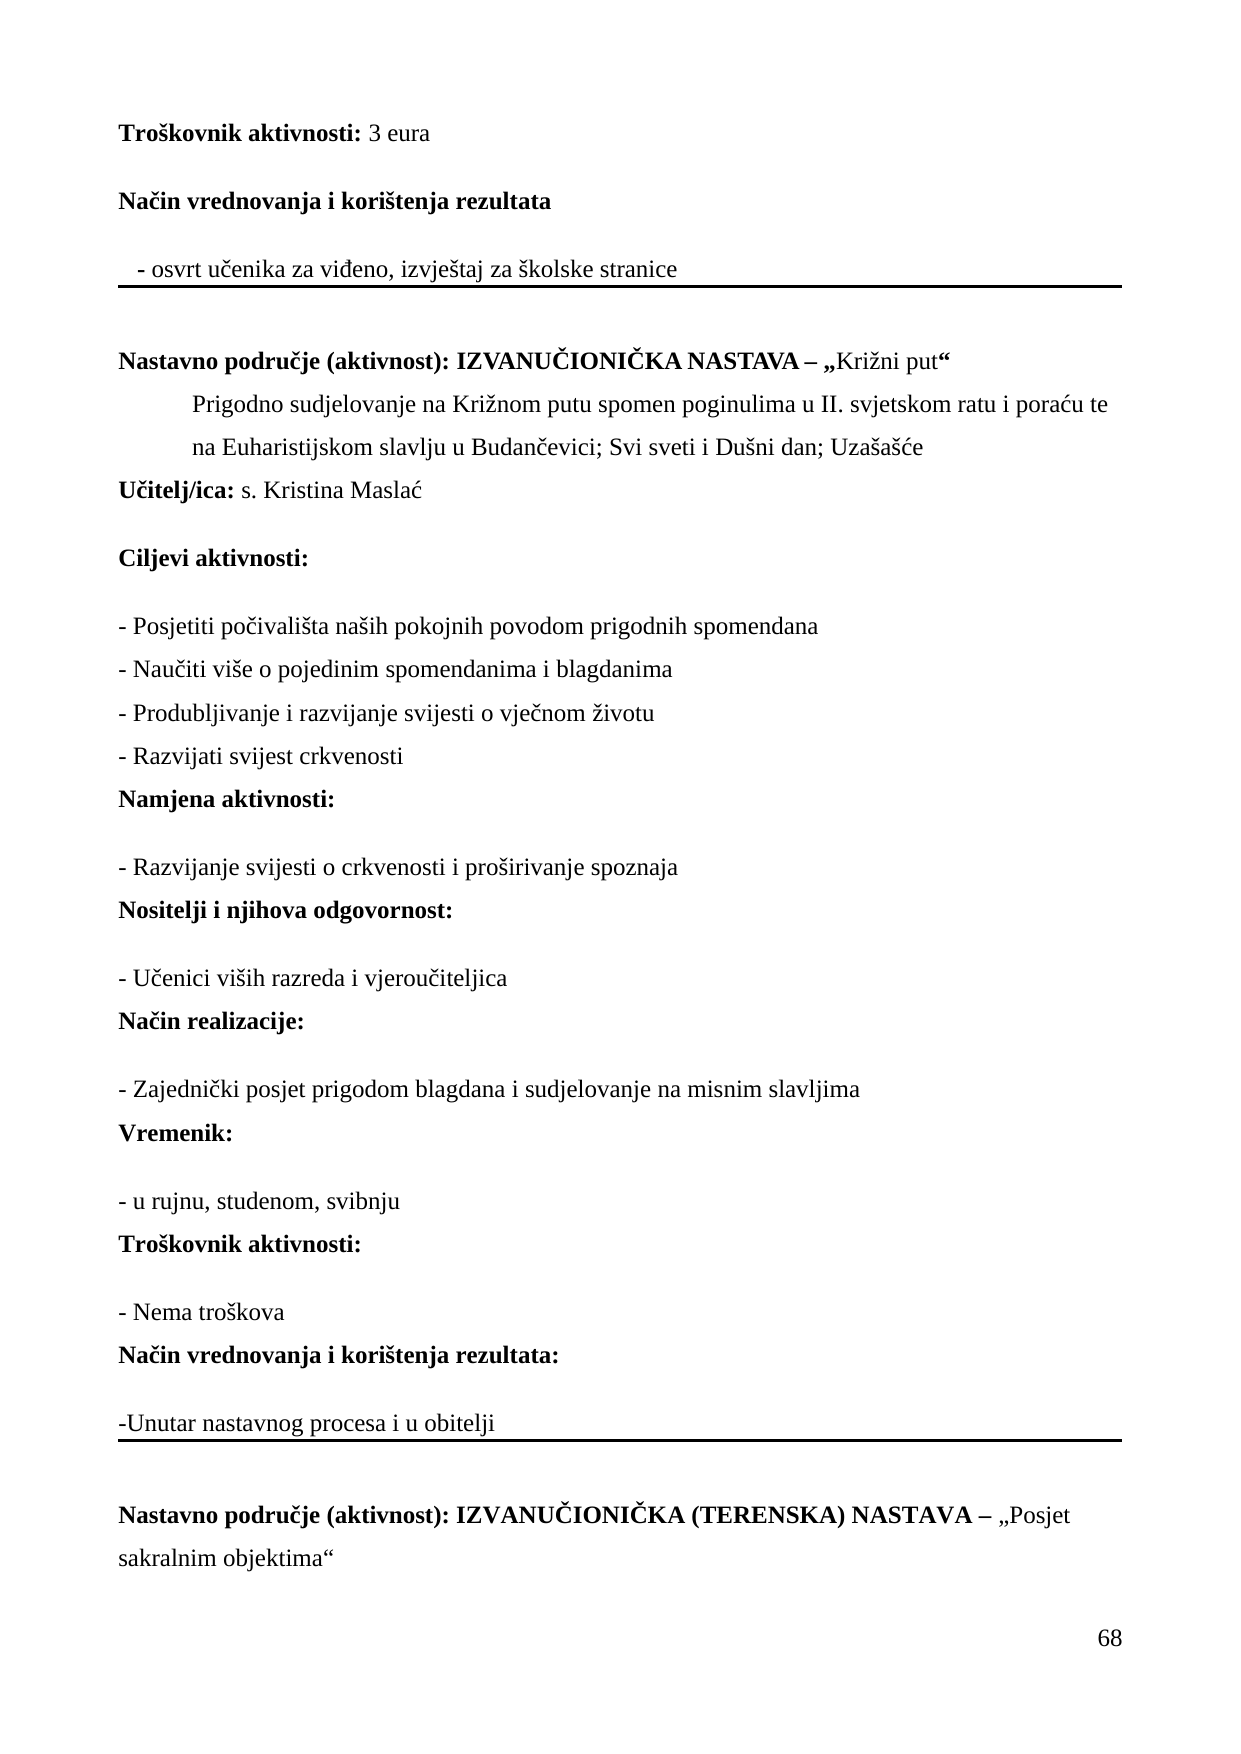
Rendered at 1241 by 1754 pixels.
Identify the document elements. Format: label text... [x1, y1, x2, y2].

text Ciljevi aktivnosti: [118, 543, 1122, 572]
text - Nema troškova [118, 1297, 1122, 1326]
text Prigodno sudjelovanje na Križnom putu spomen poginulima u II. svjetskom ratu i poraću te na Euharistijskom slavlju u Budančevici; Svi sveti i Dušni dan; Uzašašće [192, 389, 1122, 461]
text - Zajednički posjet prigodom blagdana i sudjelovanje na misnim slavljima [118, 1074, 1122, 1103]
text Nastavno područje (aktivnost): IZVANUČIONIČKA (TERENSKA) NASTAVA – „Posjet sakralnim objektima“ [118, 1500, 1122, 1572]
text - Produbljivanje i razvijanje svijesti o vječnom životu [118, 698, 1122, 726]
text - Naučiti više o pojedinim spomendanima i blagdanima [118, 654, 1122, 683]
text - Posjetiti počivališta naših pokojnih povodom prigodnih spomendana [118, 611, 1122, 640]
text Vremenik: [118, 1118, 1122, 1146]
text Troškovnik aktivnosti: [118, 1229, 1122, 1258]
text - Razvijanje svijesti o crkvenosti i proširivanje spoznaja [118, 852, 1122, 881]
text - Učenici viših razreda i vjeroučiteljica [118, 963, 1122, 992]
text Namjena aktivnosti: [118, 784, 1122, 813]
text - osvrt učenika za viđeno, izvještaj za školske stranice [118, 254, 1122, 285]
text - Razvijati svijest crkvenosti [118, 741, 1122, 769]
text Učitelj/ica: s. Kristina Maslać [118, 475, 1122, 504]
text Troškovnik aktivnosti: 3 eura [118, 118, 1122, 147]
text Način realizacije: [118, 1006, 1122, 1035]
text - u rujnu, studenom, svibnju [118, 1186, 1122, 1214]
text Nastavno područje (aktivnost): IZVANUČIONIČKA NASTAVA – „Križni put“ [118, 346, 1122, 374]
text -Unutar nastavnog procesa i u obitelji [118, 1408, 1122, 1439]
text Nositelji i njihova odgovornost: [118, 895, 1122, 924]
text Način vrednovanja i korištenja rezultata: [118, 1340, 1122, 1369]
text Način vrednovanja i korištenja rezultata [118, 186, 1122, 215]
